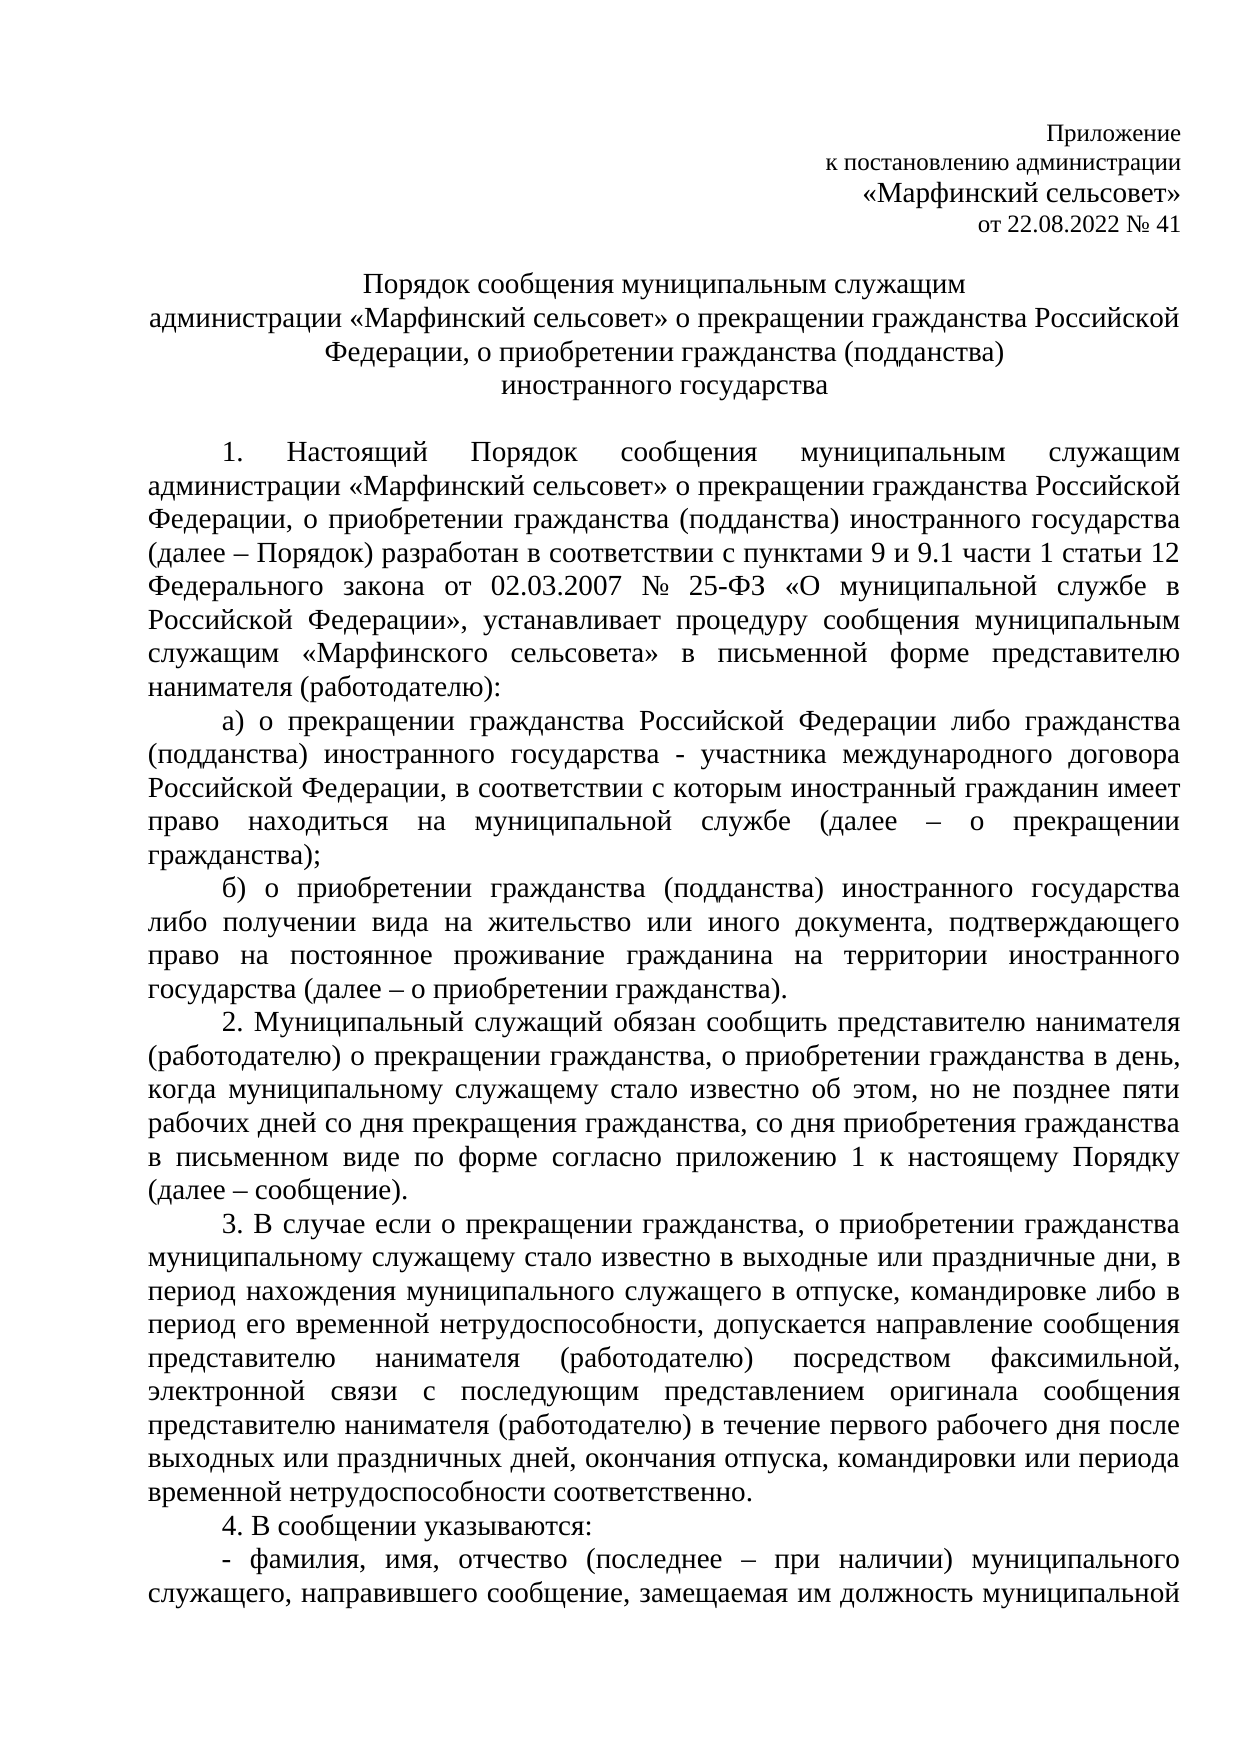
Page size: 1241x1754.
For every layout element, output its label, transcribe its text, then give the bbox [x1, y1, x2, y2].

text к постановлению администрации [148, 147, 1181, 176]
text Приложение [148, 118, 1181, 147]
text «Марфинский сельсовет» [148, 176, 1181, 209]
text 4. В сообщении указываются: [148, 1508, 1181, 1541]
text 1. Настоящий Порядок сообщения муниципальным служащим администрации «Марфинский сельсовет» о прекращении гражданства Российской Федерации, о приобретении гражданства (подданства) иностранного государства (далее – Порядок) разработан в соответствии с пунктами 9 и 9.1 части 1 статьи 12 Федерального закона от 02.03.2007 № 25-ФЗ «О муниципальной службе в Российской Федерации», устанавливает процедуру сообщения муниципальным служащим «Марфинского сельсовета» в письменной форме представителю нанимателя (работодателю): [148, 434, 1181, 703]
text б) о приобретении гражданства (подданства) иностранного государства либо получении вида на жительство или иного документа, подтверждающего право на постоянное проживание гражданина на территории иностранного государства (далее – о приобретении гражданства). [148, 870, 1181, 1004]
text а) о прекращении гражданства Российской Федерации либо гражданства (подданства) иностранного государства - участника международного договора Российской Федерации, в соответствии с которым иностранный гражданин имеет право находиться на муниципальной службе (далее – о прекращении гражданства); [148, 703, 1181, 870]
text иностранного государства [148, 367, 1181, 401]
text 3. В случае если о прекращении гражданства, о приобретении гражданства муниципальному служащему стало известно в выходные или праздничные дни, в период нахождения муниципального служащего в отпуске, командировке либо в период его временной нетрудоспособности, допускается направление сообщения представителю нанимателя (работодателю) посредством факсимильной, электронной связи с последующим представлением оригинала сообщения представителю нанимателя (работодателю) в течение первого рабочего дня после выходных или праздничных дней, окончания отпуска, командировки или периода временной нетрудоспособности соответственно. [148, 1206, 1181, 1508]
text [148, 1541, 1181, 1608]
text Порядок сообщения муниципальным служащим [148, 267, 1181, 300]
text от 22.08.2022 № 41 [148, 209, 1181, 238]
text 2. Муниципальный служащий обязан сообщить представителю нанимателя (работодателю) о прекращении гражданства, о приобретении гражданства в день, когда муниципальному служащему стало известно об этом, но не позднее пяти рабочих дней со дня прекращения гражданства, со дня приобретения гражданства в письменном виде по форме согласно приложению 1 к настоящему Порядку (далее – сообщение). [148, 1004, 1181, 1206]
text администрации «Марфинский сельсовет» о прекращении гражданства Российской Федерации, о приобретении гражданства (подданства) [148, 300, 1181, 367]
